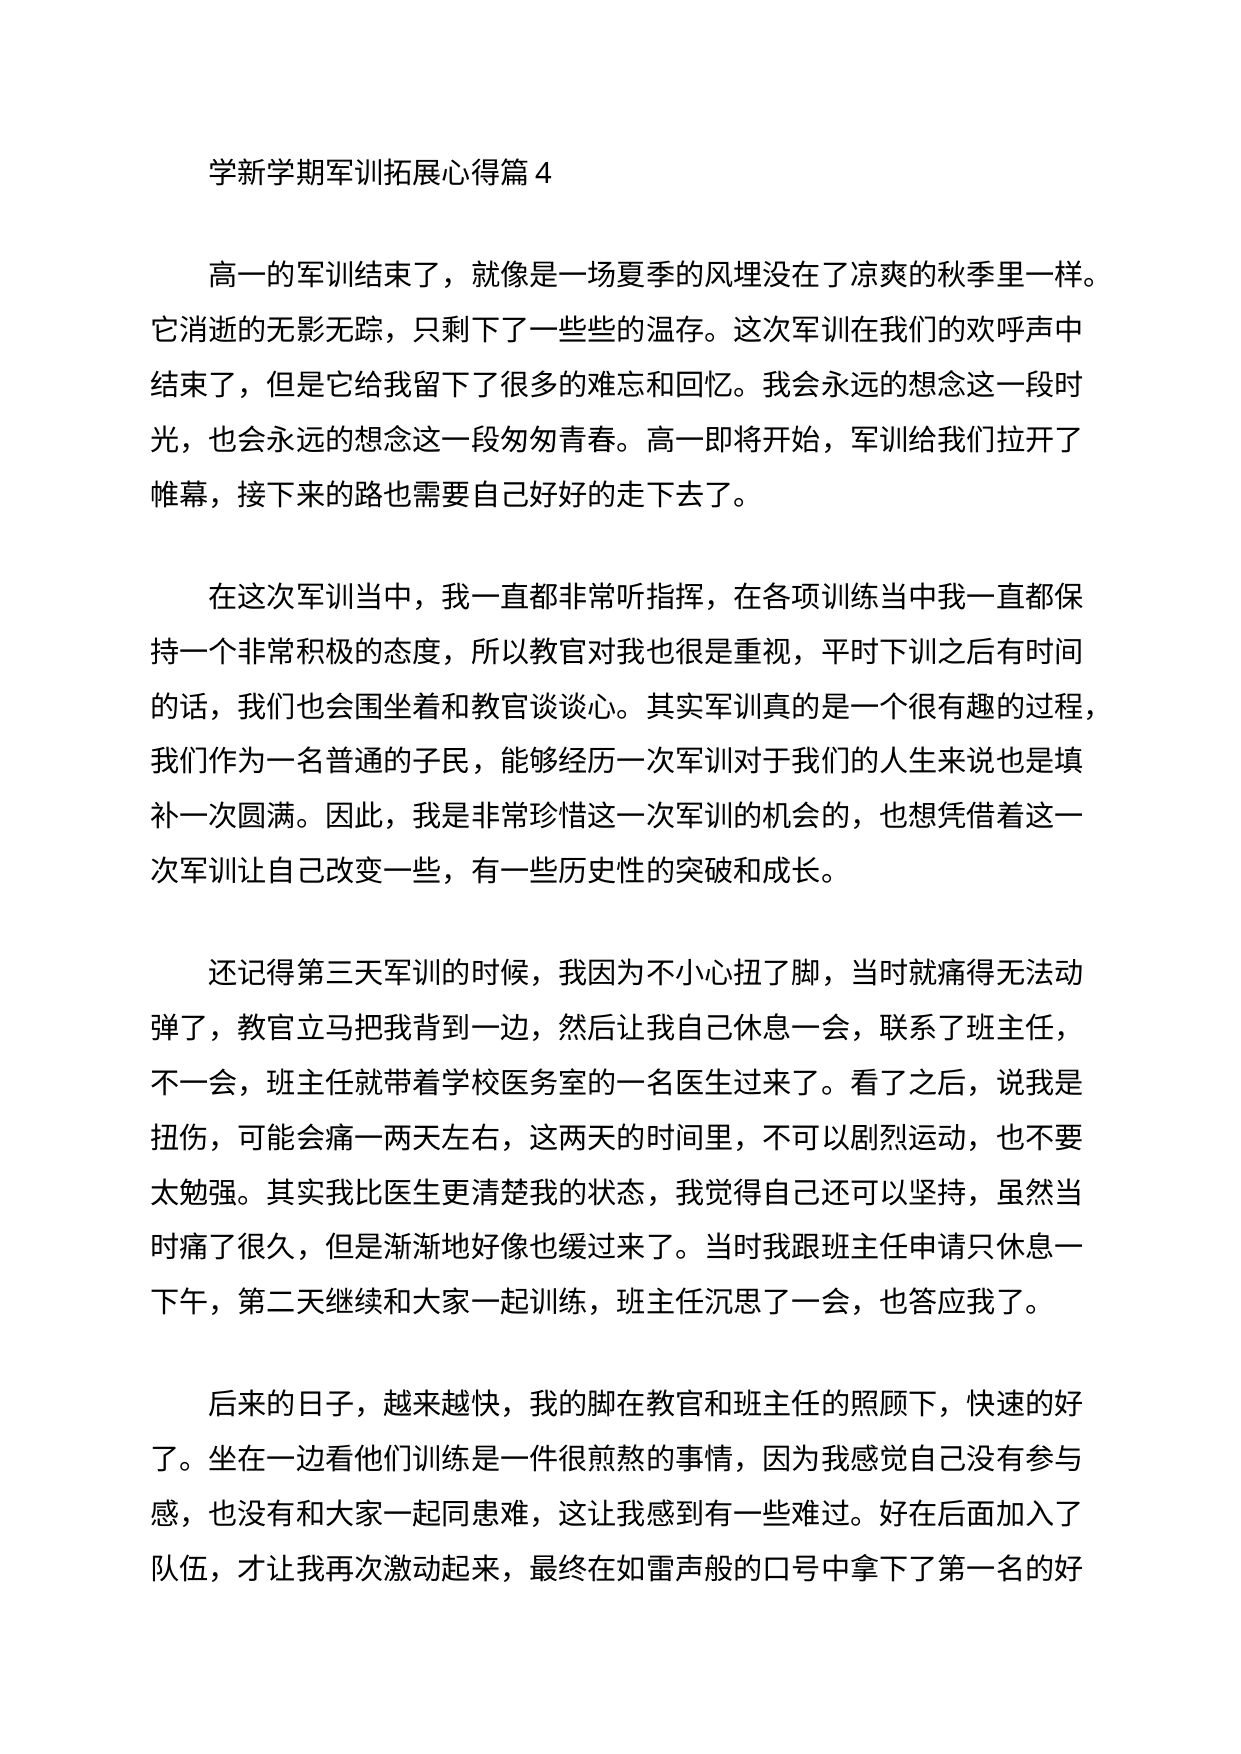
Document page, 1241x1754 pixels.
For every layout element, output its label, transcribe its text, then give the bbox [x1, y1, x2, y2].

text 还记得第三天军训的时候，我因为不小心扭了脚，当时就痛得无法动弹了，教官立马把我背到一边，然后让我自己休息一会，联系了班主任，不一会，班主任就带着学校医务室的一名医生过来了。看了之后，说我是扭伤，可能会痛一两天左右，这两天的时间里，不可以剧烈运动，也不要太勉强。其实我比医生更清楚我的状态，我觉得自己还可以坚持，虽然当时痛了很久，但是渐渐地好像也缓过来了。当时我跟班主任申请只休息一下午，第二天继续和大家一起训练，班主任沉思了一会，也答应我了。 [150, 949, 1090, 1321]
text 在这次军训当中，我一直都非常听指挥，在各项训练当中我一直都保持一个非常积极的态度，所以教官对我也很是重视，平时下训之后有时间的话，我们也会围坐着和教官谈谈心。其实军训真的是一个很有趣的过程，我们作为一名普通的子民，能够经历一次军训对于我们的人生来说也是填补一次圆满。因此，我是非常珍惜这一次军训的机会的，也想凭借着这一次军训让自己改变一些，有一些历史性的突破和成长。 [150, 573, 1090, 890]
text 学新学期军训拓展心得篇4 [150, 150, 1090, 192]
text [150, 1381, 1090, 1588]
text 高一的军训结束了，就像是一场夏季的风埋没在了凉爽的秋季里一样。它消逝的无影无踪，只剩下了一些些的温存。这次军训在我们的欢呼声中结束了，但是它给我留下了很多的难忘和回忆。我会永远的想念这一段时光，也会永远的想念这一段匆匆青春。高一即将开始，军训给我们拉开了帷幕，接下来的路也需要自己好好的走下去了。 [150, 252, 1090, 514]
